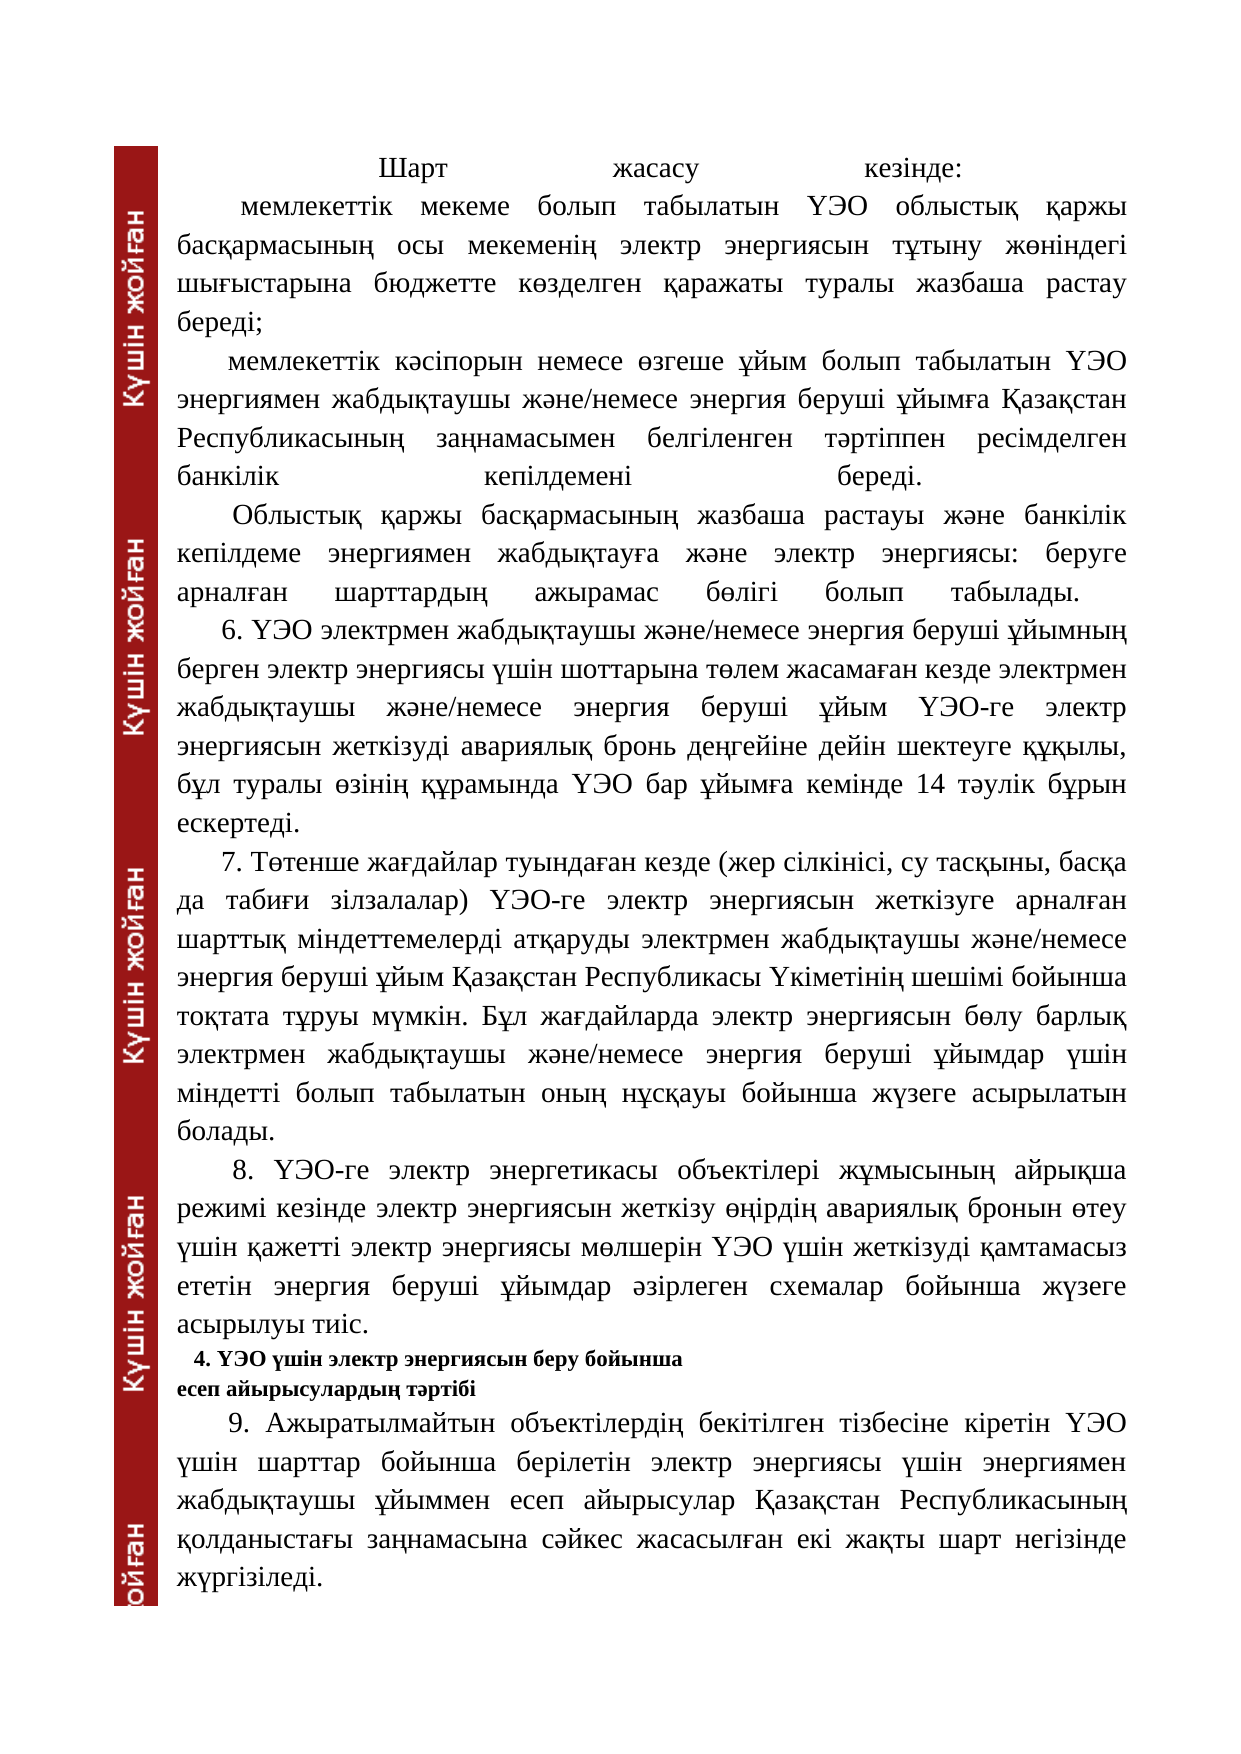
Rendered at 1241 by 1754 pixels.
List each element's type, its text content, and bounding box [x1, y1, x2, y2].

picture [114, 1340, 158, 1345]
picture [114, 1401, 158, 1405]
picture [114, 146, 158, 150]
picture [114, 1593, 158, 1606]
text 4. ҮЭО үшін электр энергиясын беру бойынша есеп айырысулардың тәртібі [112, 1345, 1128, 1401]
